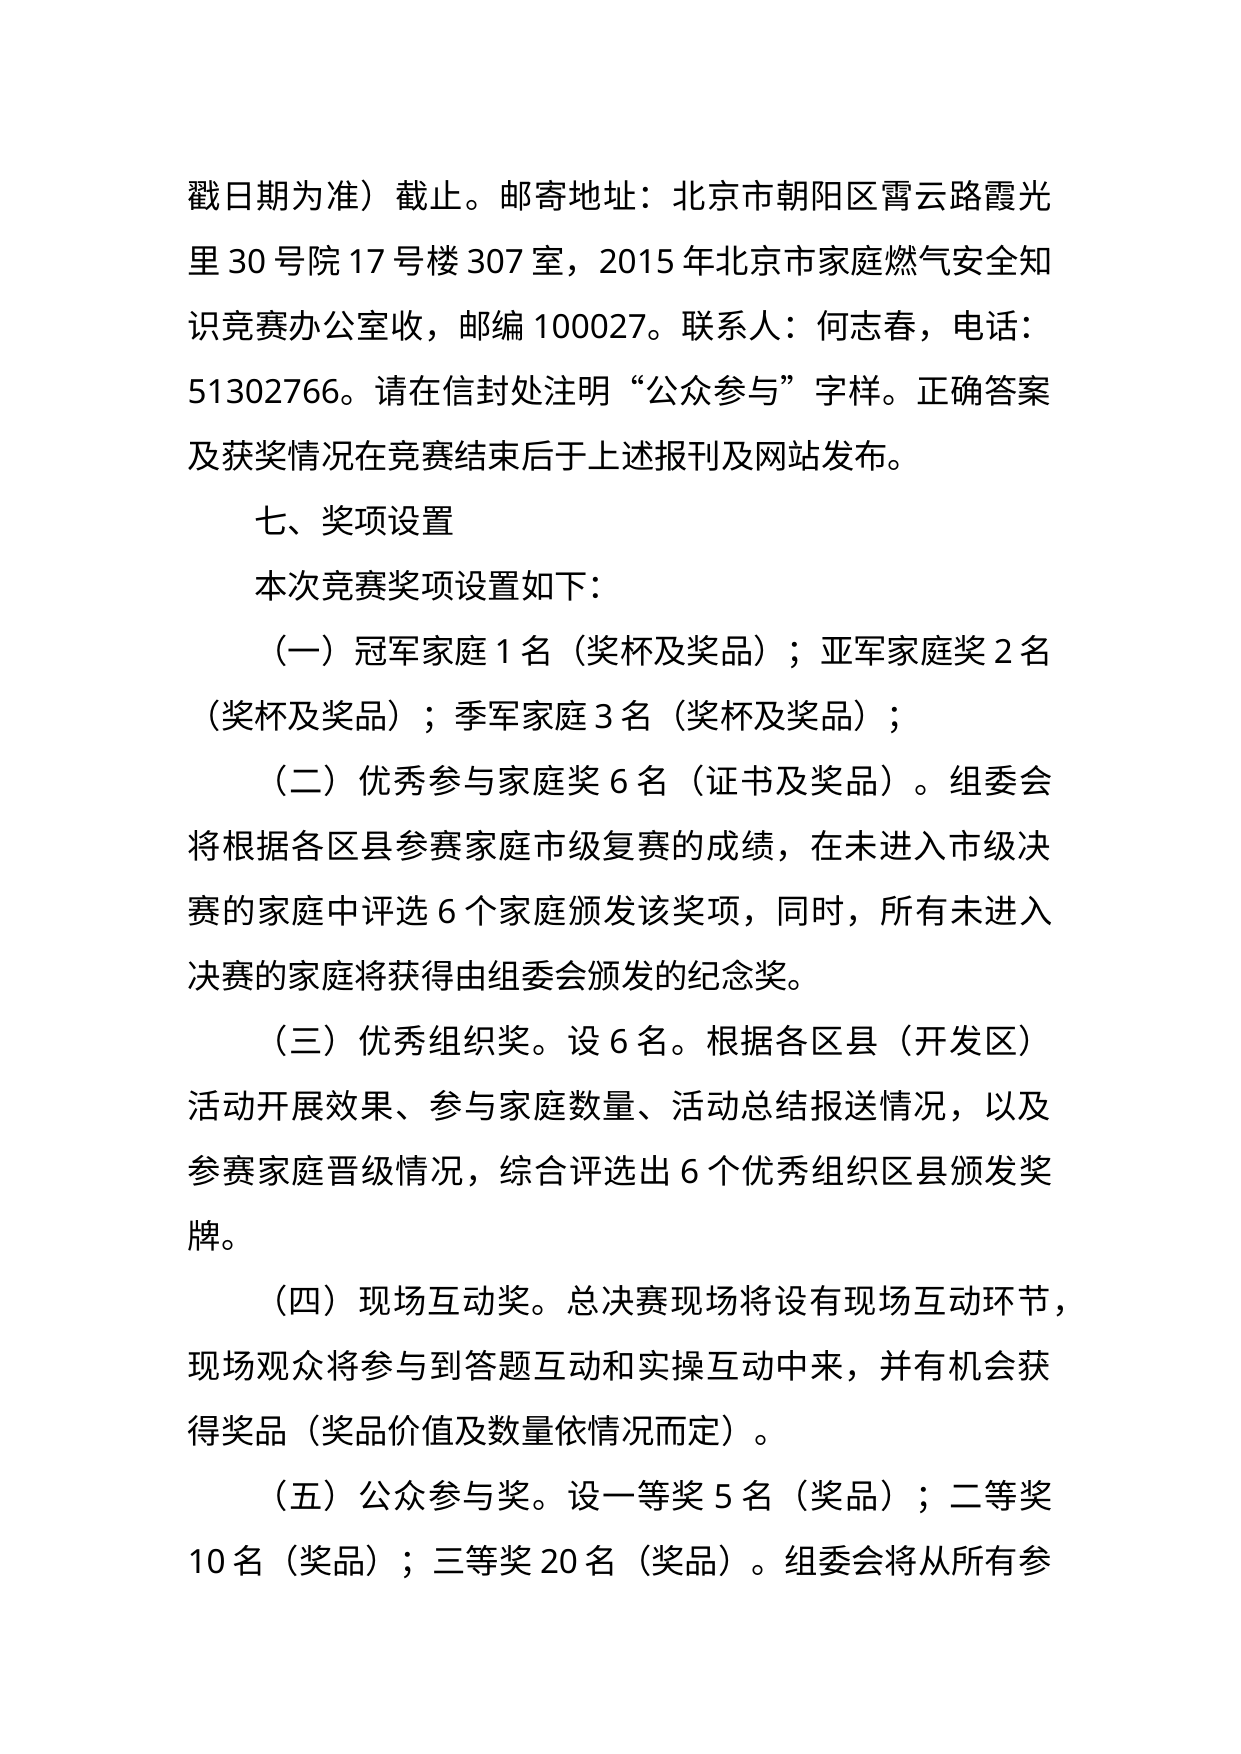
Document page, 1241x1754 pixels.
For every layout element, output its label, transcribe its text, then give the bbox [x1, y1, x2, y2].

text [187, 1462, 1053, 1592]
text （二）优秀参与家庭奖6名（证书及奖品）。组委会将根据各区县参赛家庭市级复赛的成绩，在未进入市级决赛的家庭中评选6个家庭颁发该奖项，同时，所有未进入决赛的家庭将获得由组委会颁发的纪念奖。 [187, 747, 1053, 1007]
text （一）冠军家庭1名（奖杯及奖品）；亚军家庭奖2名（奖杯及奖品）；季军家庭3名（奖杯及奖品）； [187, 617, 1053, 747]
text 七、奖项设置 [187, 487, 1053, 552]
text 本次竞赛奖项设置如下： [187, 552, 1053, 617]
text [187, 162, 1053, 487]
text （四）现场互动奖。总决赛现场将设有现场互动环节，现场观众将参与到答题互动和实操互动中来，并有机会获得奖品（奖品价值及数量依情况而定）。 [187, 1267, 1053, 1462]
text （三）优秀组织奖。设6名。根据各区县（开发区）活动开展效果、参与家庭数量、活动总结报送情况，以及参赛家庭晋级情况，综合评选出6个优秀组织区县颁发奖牌。 [187, 1007, 1053, 1267]
